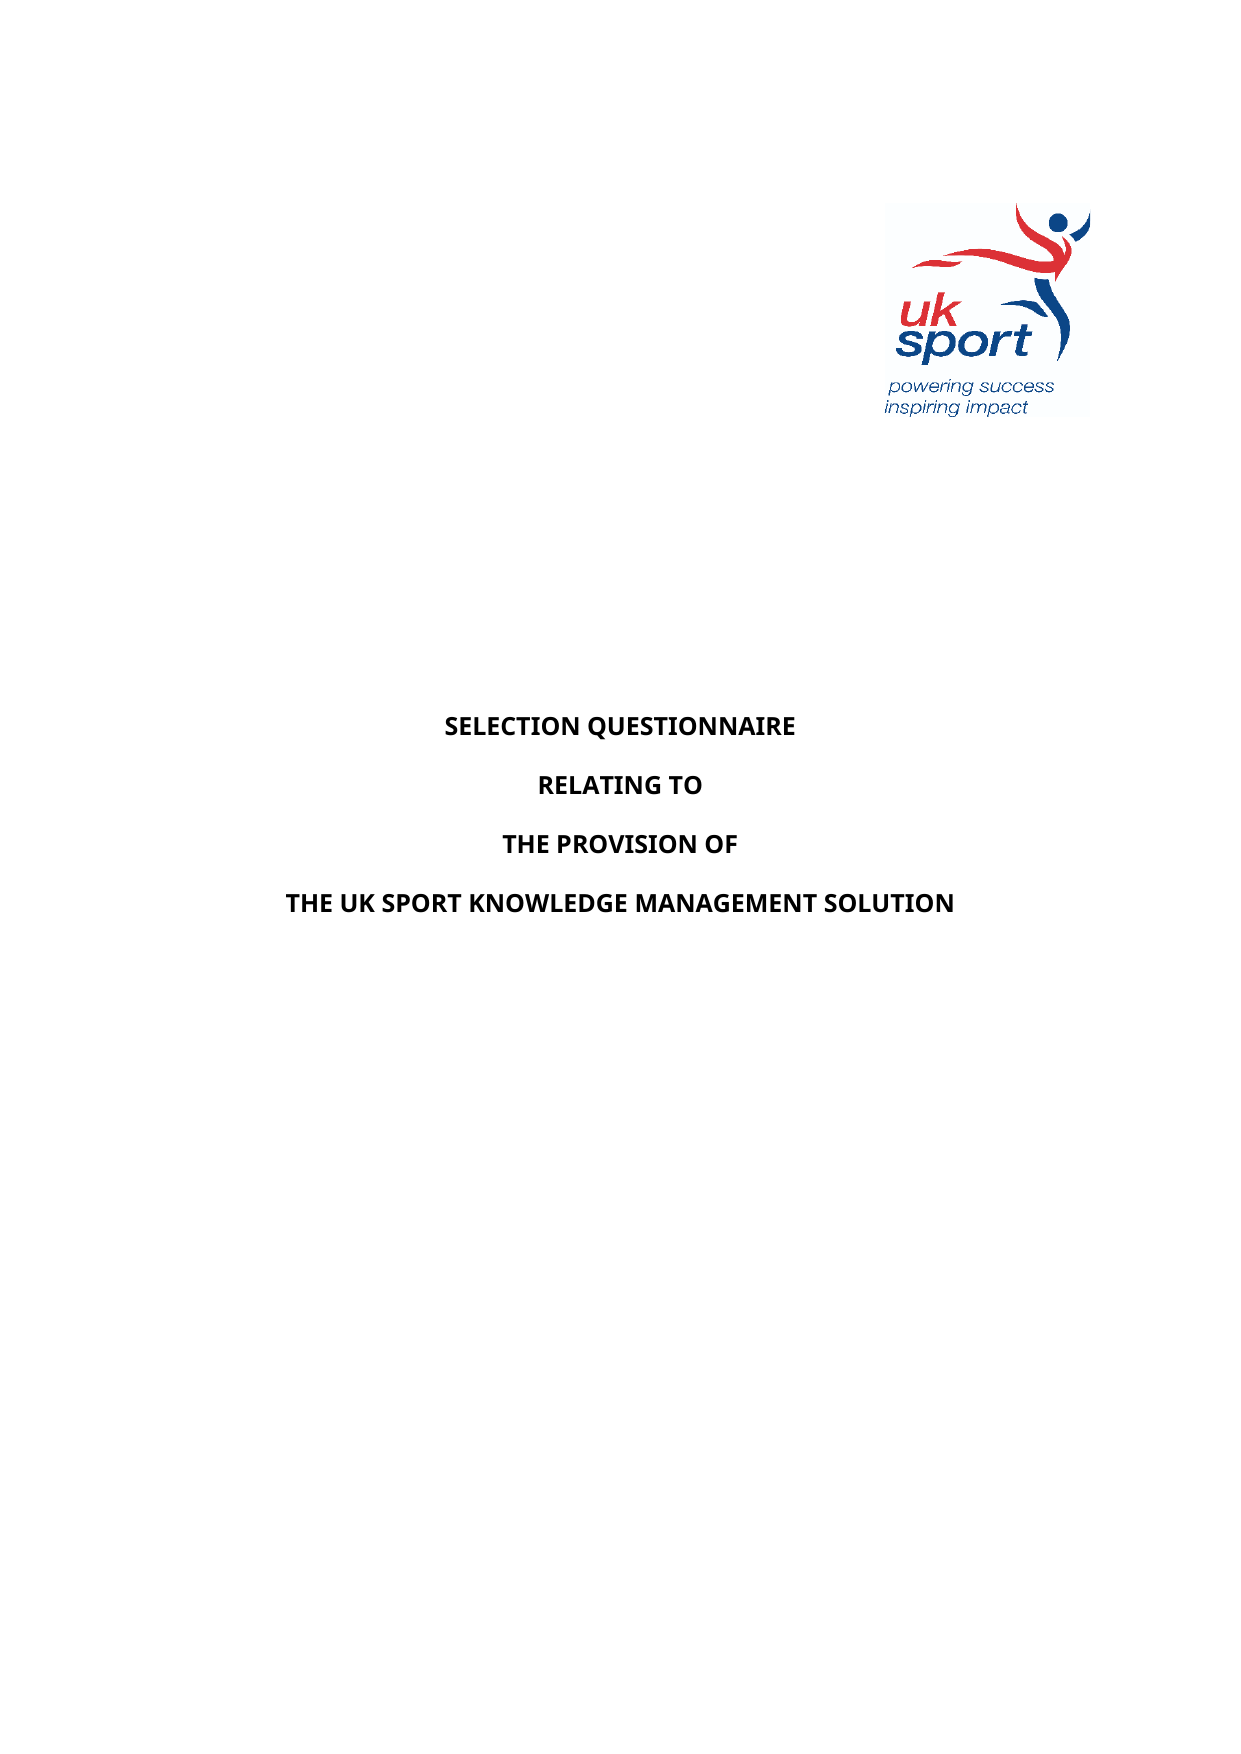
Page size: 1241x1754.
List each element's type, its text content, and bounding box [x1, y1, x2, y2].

title SELECTION QUESTIONNAIRE [150, 708, 1090, 742]
title RELATING TO [150, 767, 1090, 801]
title THE PROVISION OF [150, 826, 1090, 861]
title THE UK SPORT KNOWLEDGE MANAGEMENT SOLUTION [150, 886, 1090, 919]
picture [884, 203, 1091, 417]
